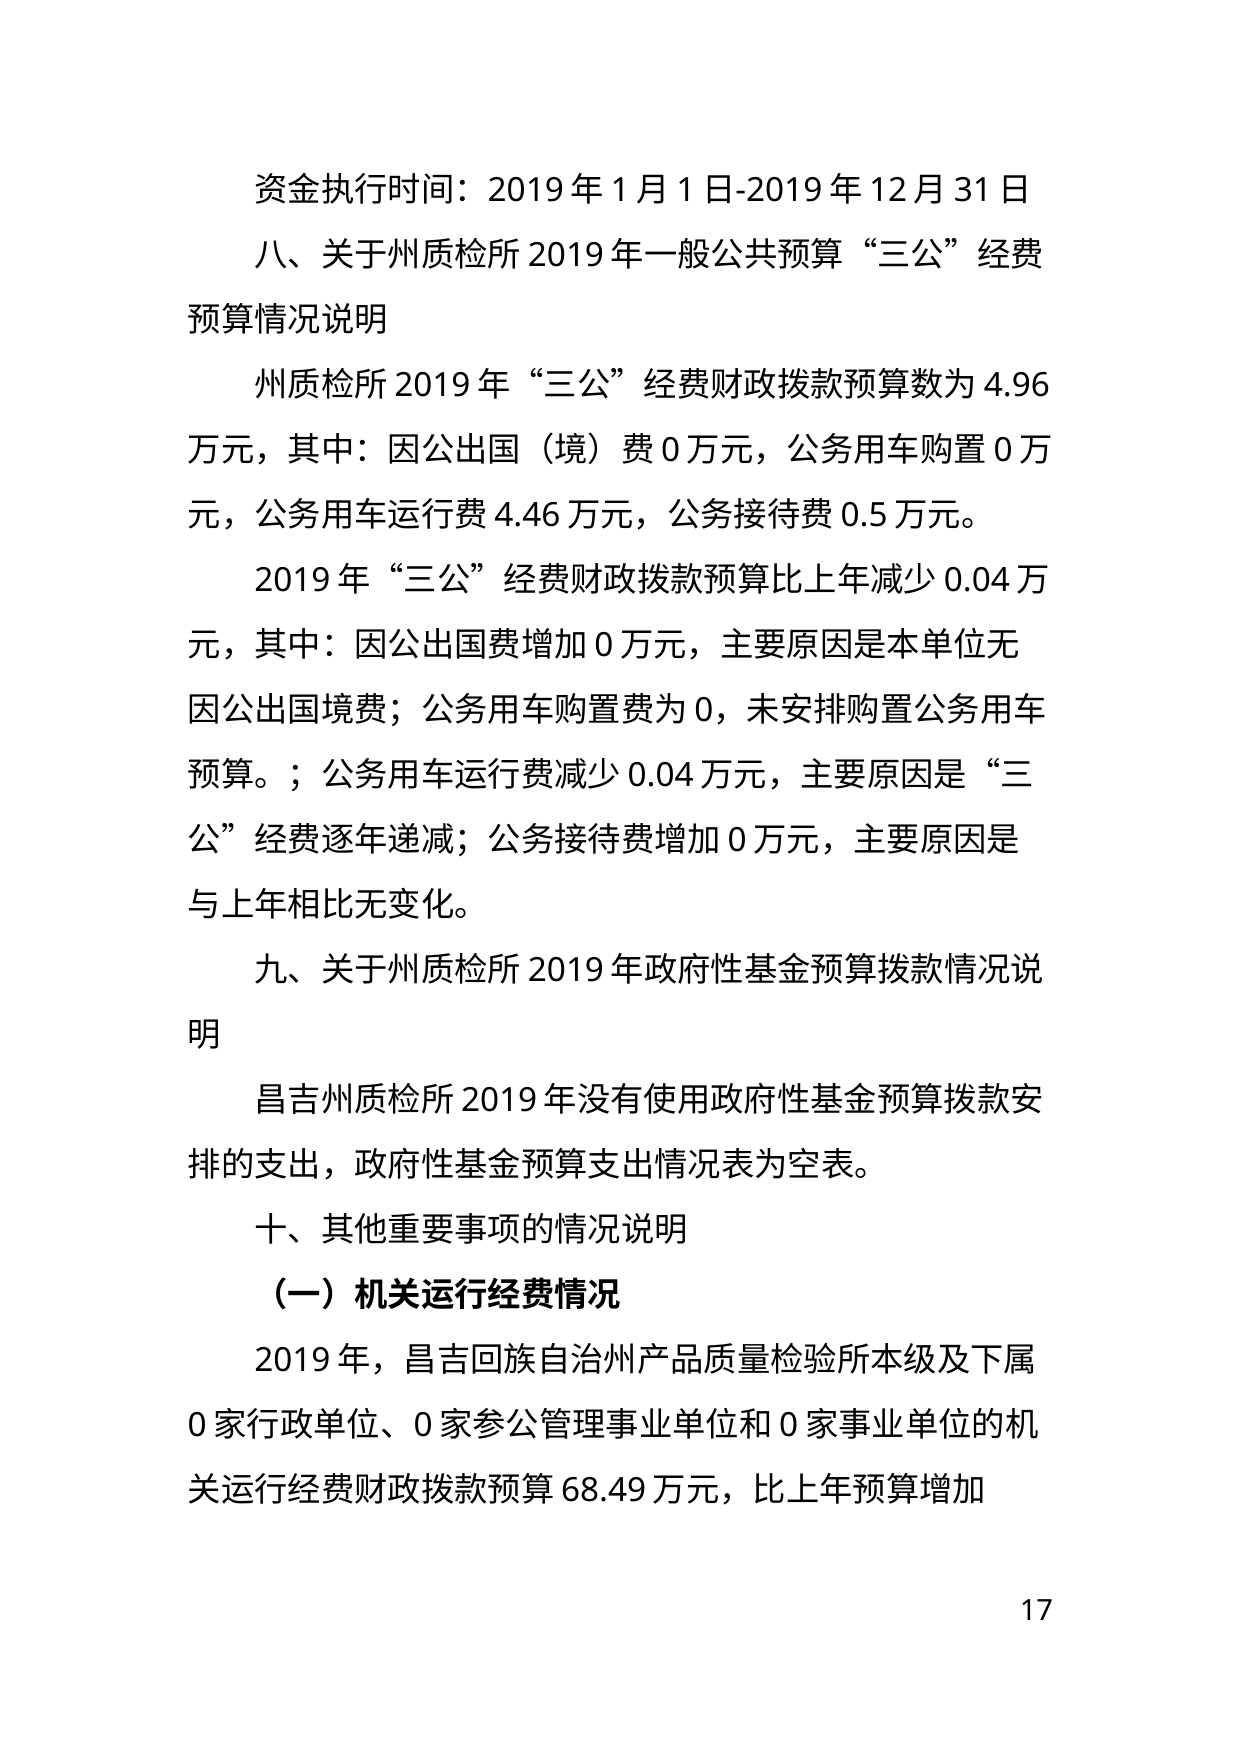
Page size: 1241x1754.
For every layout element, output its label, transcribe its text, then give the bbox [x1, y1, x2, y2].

text 八、关于州质检所2019年一般公共预算“三公”经费预算情况说明 [187, 220, 1053, 350]
text 十、其他重要事项的情况说明 [187, 1195, 1053, 1260]
text 州质检所2019年“三公”经费财政拨款预算数为4.96万元，其中：因公出国（境）费0万元，公务用车购置0万元，公务用车运行费4.46万元，公务接待费0.5万元。 [187, 350, 1053, 545]
text 2019年“三公”经费财政拨款预算比上年减少0.04万元，其中：因公出国费增加0万元，主要原因是本单位无因公出国境费；公务用车购置费为0，未安排购置公务用车预算。；公务用车运行费减少0.04万元，主要原因是“三公”经费逐年递减；公务接待费增加0万元，主要原因是与上年相比无变化。 [187, 545, 1053, 935]
text 昌吉州质检所2019年没有使用政府性基金预算拨款安排的支出，政府性基金预算支出情况表为空表。 [187, 1065, 1053, 1195]
text 资金执行时间：2019年1月1日-2019年12月31日 [187, 155, 1053, 220]
text 九、关于州质检所2019年政府性基金预算拨款情况说明 [187, 935, 1053, 1065]
text （一）机关运行经费情况 [187, 1260, 1053, 1325]
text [187, 1325, 1053, 1520]
